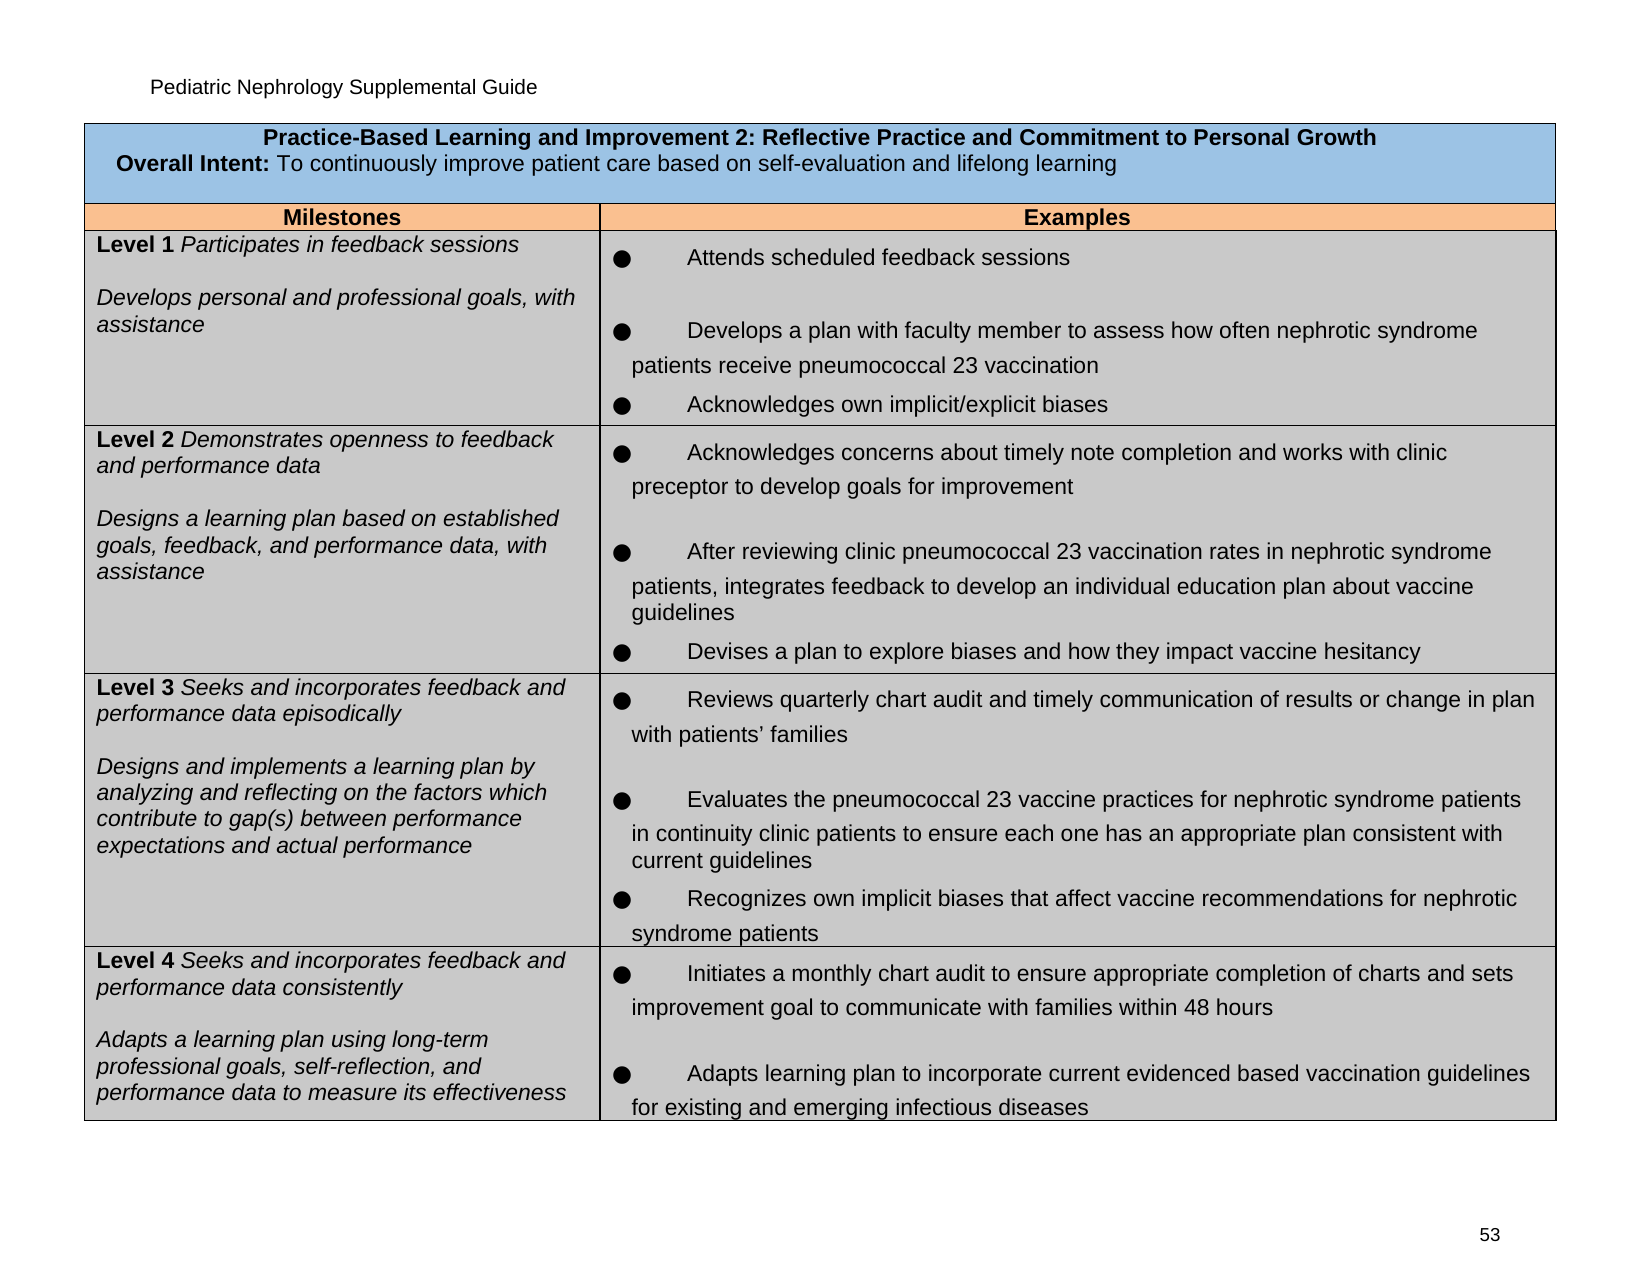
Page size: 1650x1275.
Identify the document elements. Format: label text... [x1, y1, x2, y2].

table_cell Level 1 Participates in feedback sessions Develops personal and professional goals, with assistance [85, 231, 599, 425]
table_header Practice-Based Learning and Improvement 2: Reflective Practice and Commitment to Personal Growth Overall Intent: To continuously improve patient care based on self-evaluation and lifelong learning [85, 124, 1555, 203]
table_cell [85, 947, 599, 1120]
table_cell Reviews quarterly chart audit and timely communication of results or change in plan with patients’ families Evaluates the pneumococcal 23 vaccine practices for nephrotic syndrome patients in continuity clinic patients to ensure each one has an appropriate plan consistent with current guidelines Recognizes own implicit biases that affect vaccine recommendations for nephrotic syndrome patients [601, 674, 1555, 946]
table_cell Examples [601, 204, 1555, 230]
table_cell Level 2 Demonstrates openness to feedback and performance data Designs a learning plan based on established goals, feedback, and performance data, with assistance [85, 426, 599, 672]
table_cell Milestones [85, 204, 599, 230]
table_cell Acknowledges concerns about timely note completion and works with clinic preceptor to develop goals for improvement After reviewing clinic pneumococcal 23 vaccination rates in nephrotic syndrome patients, integrates feedback to develop an individual education plan about vaccine guidelines Devises a plan to explore biases and how they impact vaccine hesitancy [601, 426, 1555, 672]
table_cell Attends scheduled feedback sessions Develops a plan with faculty member to assess how often nephrotic syndrome patients receive pneumococcal 23 vaccination Acknowledges own implicit/explicit biases [601, 231, 1555, 425]
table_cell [601, 947, 1555, 1120]
table_cell Level 3 Seeks and incorporates feedback and performance data episodically Designs and implements a learning plan by analyzing and reflecting on the factors which contribute to gap(s) between performance expectations and actual performance [85, 674, 599, 946]
